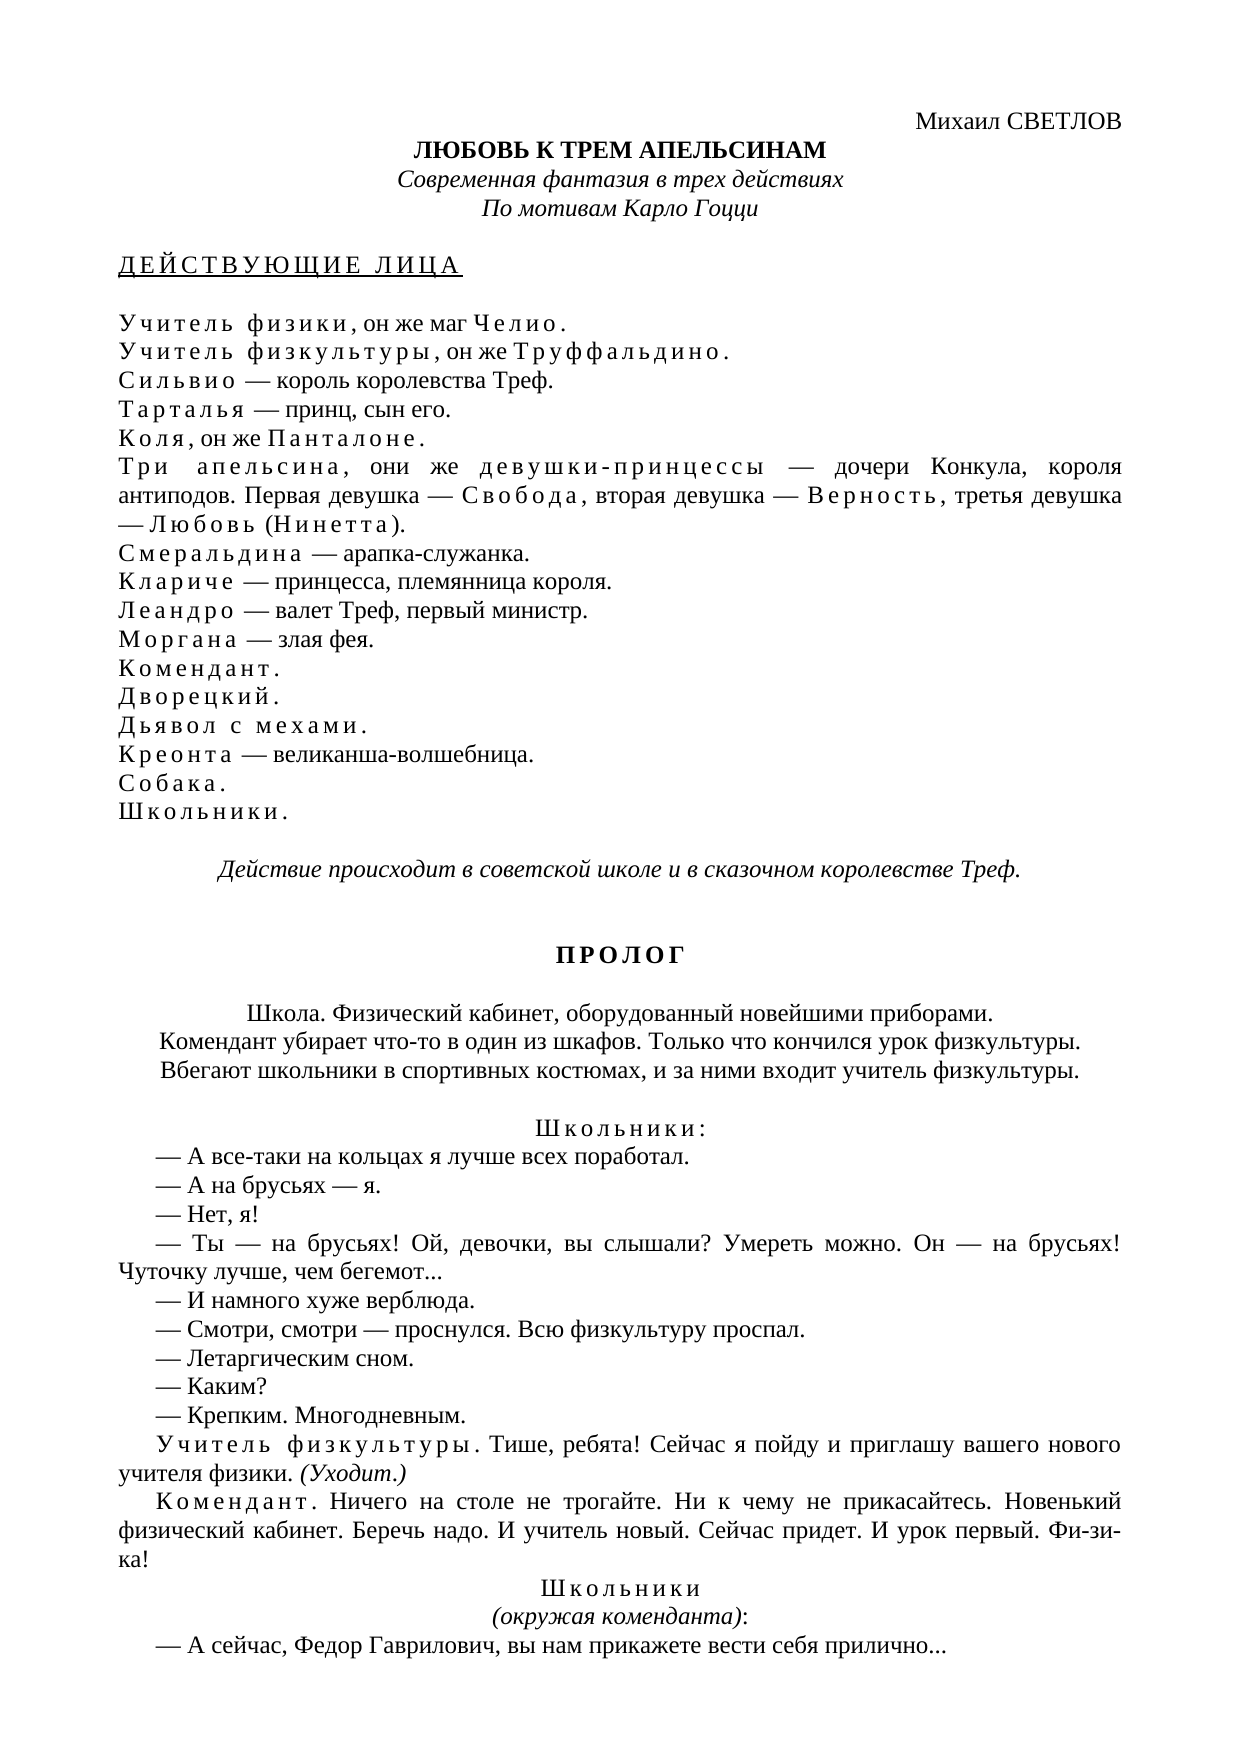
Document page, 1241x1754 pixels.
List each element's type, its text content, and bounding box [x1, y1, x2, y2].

text Три апельсина, они же девушки-принцессы — дочери Конкула, короля антиподов. Первая девушка — Свобода, вторая девушка — Верность, третья девушка — Любовь (Нинетта). [118, 451, 1122, 538]
text Тарталья — принц, сын его. [118, 394, 1122, 423]
text Современная фантазия в трех действиях [118, 164, 1122, 193]
text Действие происходит в советской школе и в сказочном королевстве Треф. [118, 854, 1122, 883]
text ДЕЙСТВУЮЩИЕ ЛИЦА [118, 250, 1122, 279]
text Леандро — валет Треф, первый министр. [118, 595, 1122, 624]
text — Ты — на брусьях! Ой, девочки, вы слышали? Умереть можно. Он — на брусьях! Чуточку лучше, чем бегемот... [118, 1228, 1122, 1285]
text Учитель физкультуры, он же Труффальдино. [118, 336, 1122, 365]
text Школа. Физический кабинет, оборудованный новейшими приборами. [118, 998, 1122, 1026]
text Дворецкий. [118, 681, 1122, 710]
text Комендант. [118, 653, 1122, 681]
text По мотивам Карло Гоцци [118, 193, 1122, 221]
text Любовь к трем апельсинам [118, 135, 1122, 164]
text Школьники. [118, 796, 1122, 825]
text — Нет, я! [118, 1199, 1122, 1228]
text Смеральдина — арапка-служанка. [118, 538, 1122, 566]
text — И намного хуже верблюда. [118, 1285, 1122, 1314]
text Креонта — великанша-волшебница. [118, 739, 1122, 768]
text Собака. [118, 768, 1122, 796]
text — Смотри, смотри — проснулся. Всю физкультуру проспал. [118, 1314, 1122, 1343]
text — А все-таки на кольцах я лучше всех поработал. [118, 1141, 1122, 1170]
text — А на брусьях — я. [118, 1170, 1122, 1199]
text Комендант убирает что-то в один из шкафов. Только что кончился урок физкультуры. Вбегают школьники в спортивных костюмах, и за ними входит учитель физкультуры. [118, 1026, 1122, 1084]
text Михаил Светлов [118, 106, 1122, 135]
text Школьники [118, 1573, 1122, 1601]
text Сильвио — король королевства Треф. [118, 365, 1122, 394]
text (окружая коменданта): [118, 1601, 1122, 1630]
text — Крепким. Многодневным. [118, 1400, 1122, 1429]
text Клариче — принцесса, племянница короля. [118, 566, 1122, 595]
text Учитель физики, он же маг Челио. [118, 308, 1122, 336]
text Дьявол с мехами. [118, 710, 1122, 739]
text Моргана — злая фея. [118, 624, 1122, 653]
text Пролог [118, 940, 1122, 969]
text Учитель физкультуры. Тише, ребята! Сейчас я пойду и приглашу вашего нового учителя физики. (Уходит.) [118, 1429, 1122, 1486]
text — Летаргическим сном. [118, 1343, 1122, 1371]
text Коля, он же Панталоне. [118, 423, 1122, 451]
text — А сейчас, Федор Гаврилович, вы нам прикажете вести себя прилично... [118, 1630, 1122, 1659]
text Комендант. Ничего на столе не трогайте. Ни к чему не прикасайтесь. Новенький физический кабинет. Беречь надо. И учитель новый. Сейчас придет. И урок первый. Фи-зи-ка! [118, 1486, 1122, 1573]
text — Каким? [118, 1371, 1122, 1400]
text Школьники: [118, 1113, 1122, 1141]
